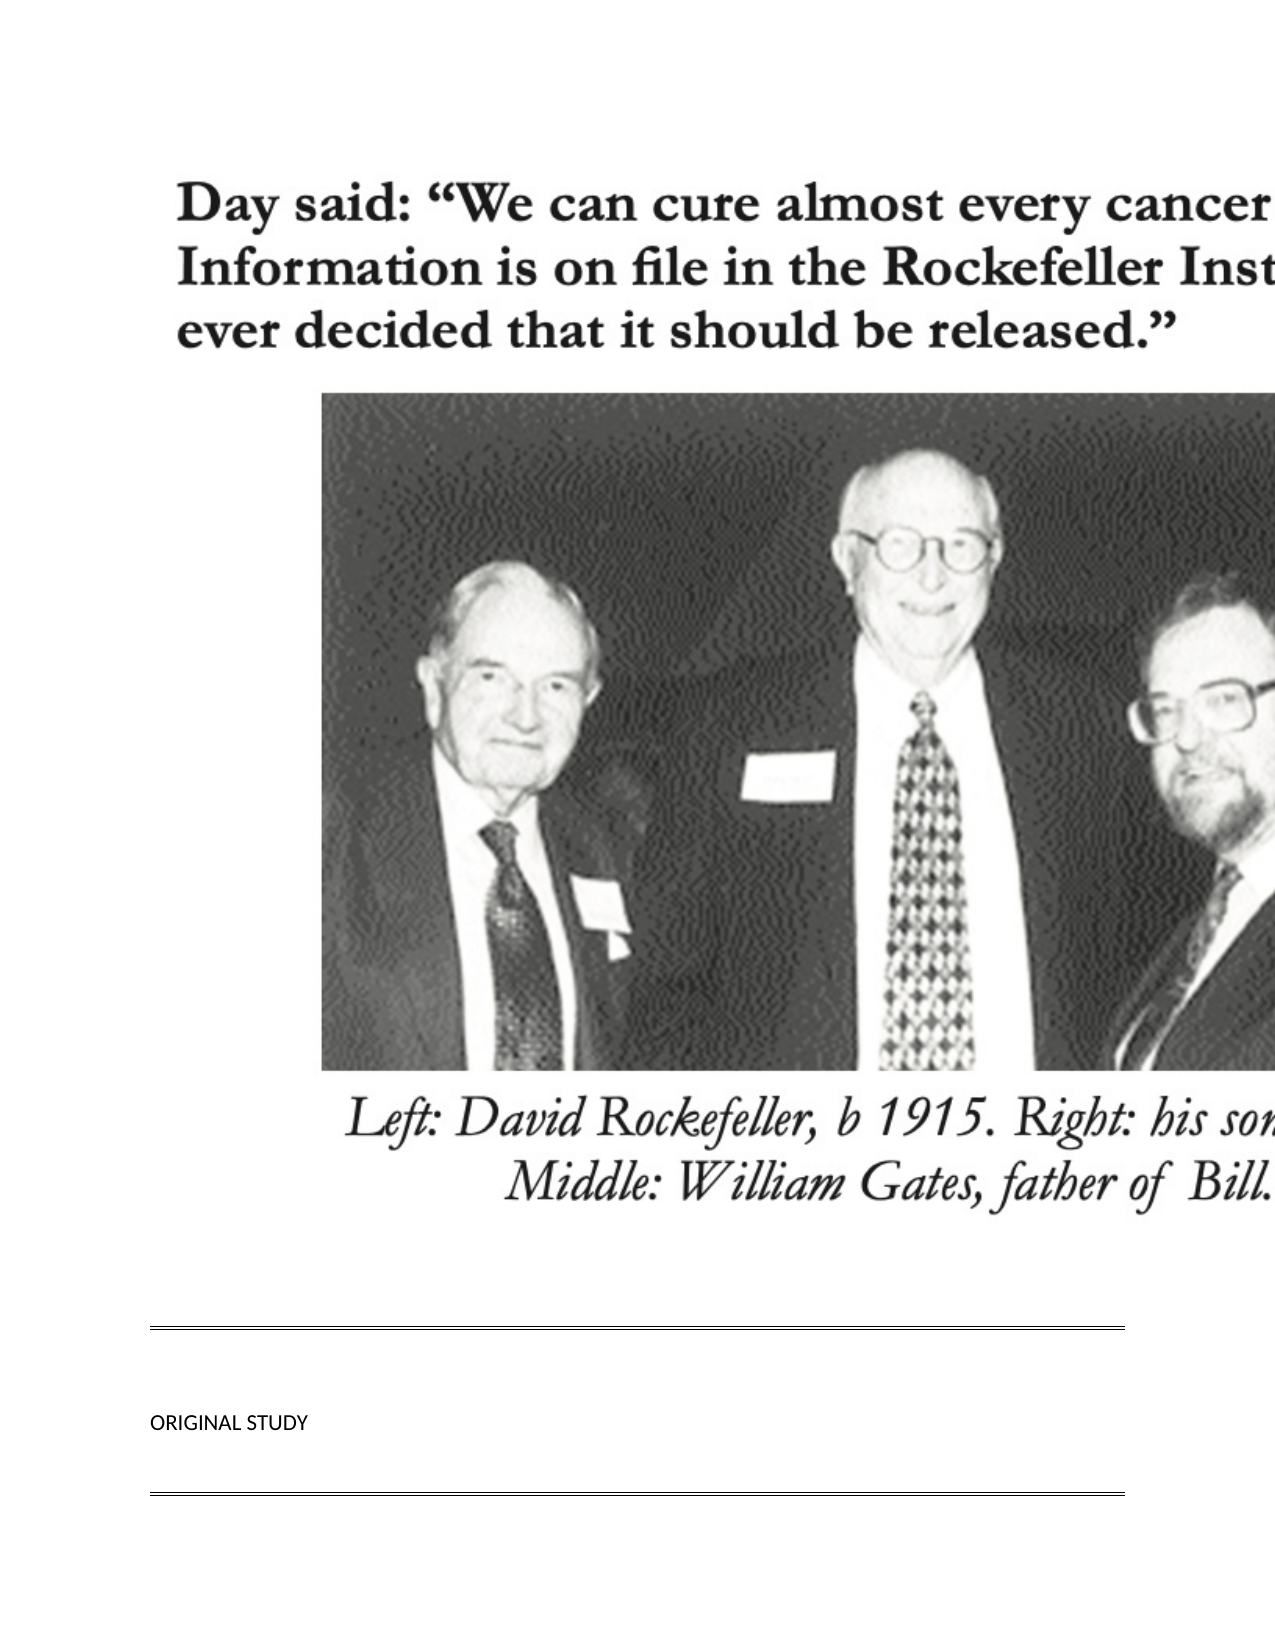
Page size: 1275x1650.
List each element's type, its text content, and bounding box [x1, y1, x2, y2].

picture [150, 150, 1275, 1223]
text ORIGINAL STUDY [150, 1408, 1125, 1436]
